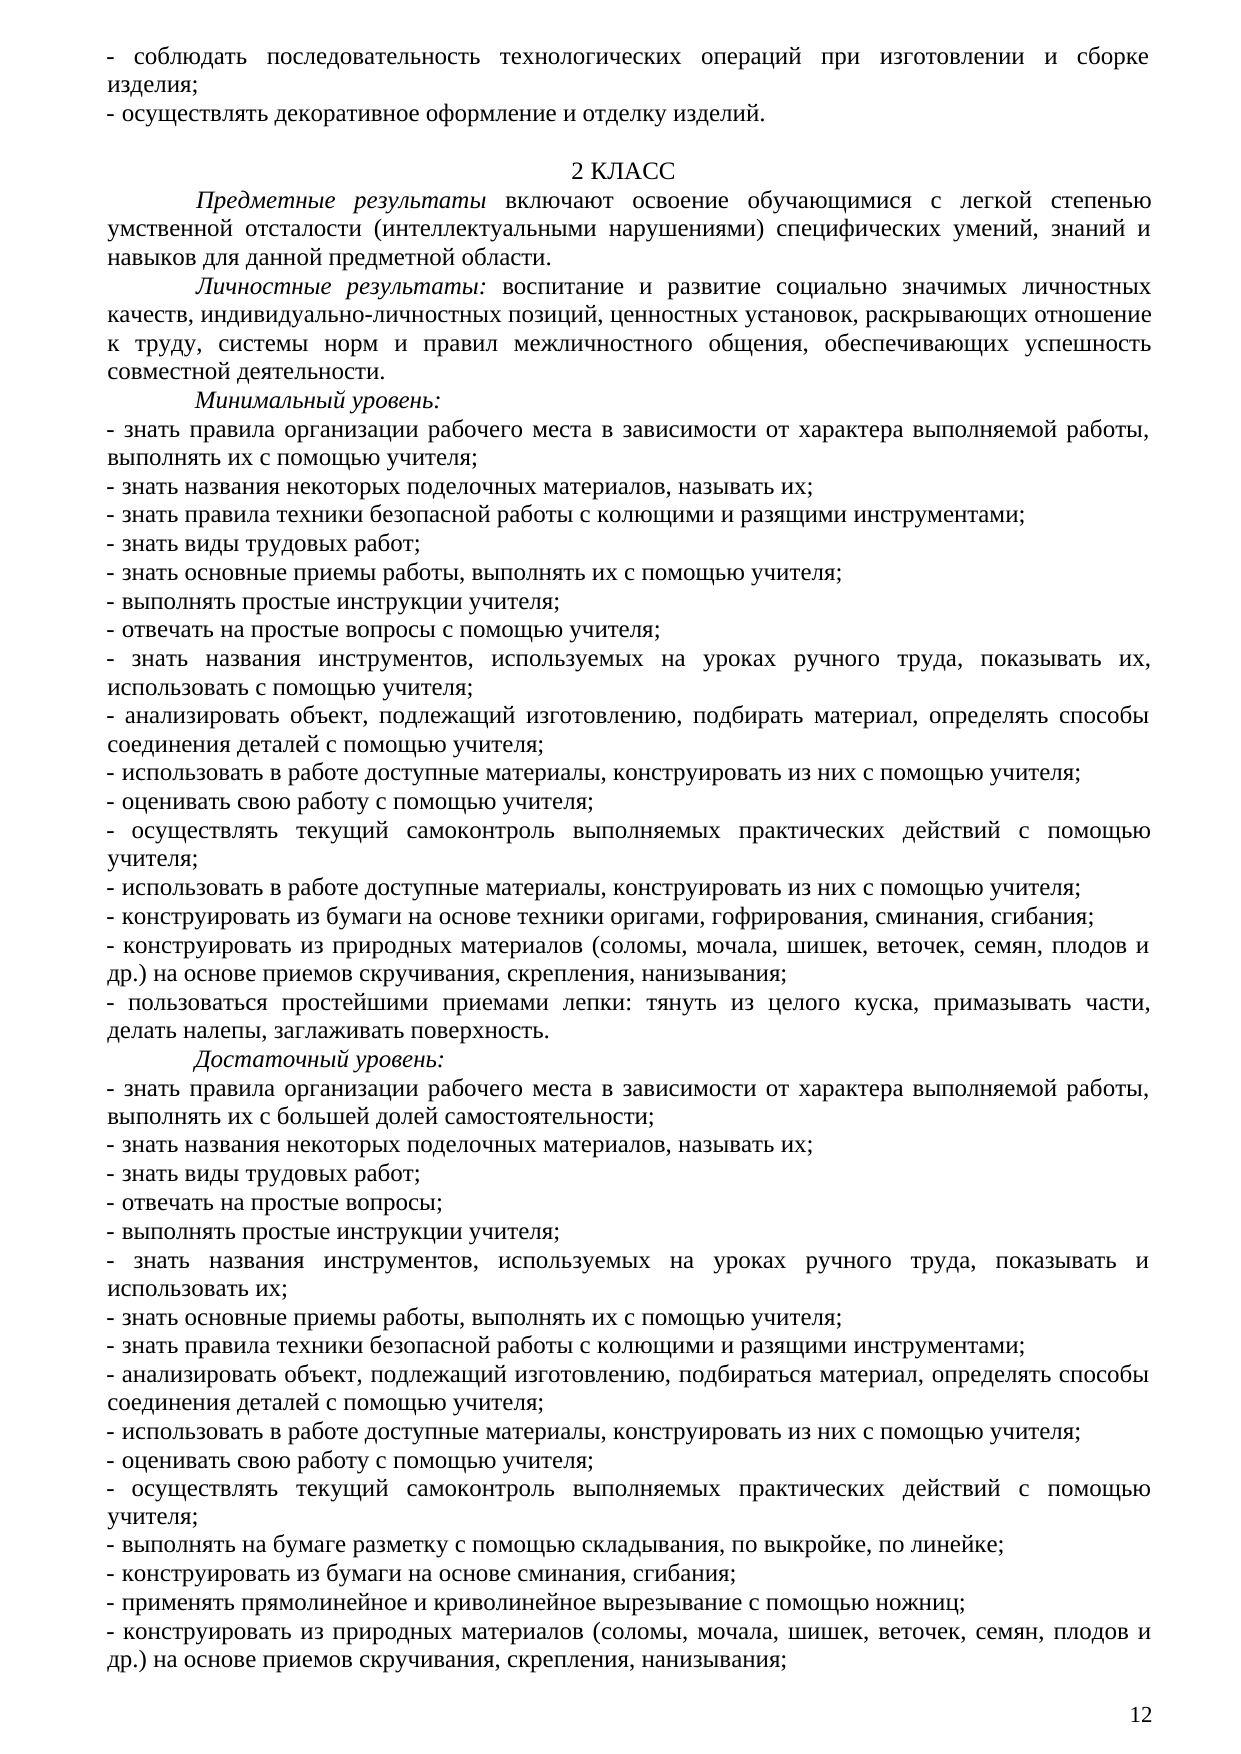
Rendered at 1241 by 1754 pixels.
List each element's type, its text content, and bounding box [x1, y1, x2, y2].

list оценивать свою работу с помощью учителя; [106, 1445, 1152, 1474]
list выполнять на бумаге разметку с помощью складывания, по выкройке, по линейке; [106, 1529, 1152, 1558]
list знать правила техники безопасной работы с колющими и разящими инструментами; [106, 1330, 1152, 1359]
list конструировать из бумаги на основе сминания, сгибания; [106, 1558, 1152, 1587]
list знать основные приемы работы, выполнять их с помощью учителя; [106, 1302, 1152, 1330]
list конструировать из природных материалов (соломы, мочала, шишек, веточек, семян, плодов и др.) на основе приемов скручивания, скрепления, нанизывания; [106, 1617, 1152, 1673]
list КЛАСС [571, 156, 1152, 184]
list осуществлять текущий самоконтроль выполняемых практических действий с помощью учителя; [106, 816, 1152, 872]
list использовать в работе доступные материалы, конструировать из них с помощью учителя; [106, 757, 1152, 786]
list знать названия некоторых поделочных материалов, называть их; [106, 1129, 1152, 1158]
list отвечать на простые вопросы с помощью учителя; [106, 614, 1152, 643]
list оценивать свою работу с помощью учителя; [106, 786, 1152, 815]
list знать виды трудовых работ; [106, 1158, 1152, 1187]
list знать правила организации рабочего места в зависимости от характера выполняемой работы, выполнять их с большей долей самостоятельности; [106, 1074, 1150, 1129]
list выполнять простые инструкции учителя; [106, 1216, 1152, 1244]
list знать названия инструментов, используемых на уроках ручного труда, показывать их, использовать с помощью учителя; [106, 644, 1152, 700]
list конструировать из природных материалов (соломы, мочала, шишек, веточек, семян, плодов и др.) на основе приемов скручивания, скрепления, нанизывания; [106, 931, 1150, 987]
list осуществлять декоративное оформление и отделку изделий. [106, 98, 1152, 127]
text Достаточный уровень: [194, 1044, 1152, 1072]
list знать названия некоторых поделочных материалов, называть их; [106, 471, 1152, 499]
list знать виды трудовых работ; [106, 528, 1152, 557]
list отвечать на простые вопросы; [106, 1187, 1152, 1216]
list конструировать из бумаги на основе техники оригами, гофрирования, сминания, сгибания; [106, 901, 1152, 929]
list применять прямолинейное и криволинейное вырезывание с помощью ножниц; [106, 1587, 1152, 1616]
list знать правила техники безопасной работы с колющими и разящими инструментами; [106, 499, 1152, 528]
list соблюдать последовательность технологических операций при изготовлении и сборке изделия; [106, 42, 1150, 98]
list знать правила организации рабочего места в зависимости от характера выполняемой работы, выполнять их с помощью учителя; [106, 415, 1150, 471]
text Минимальный уровень: [194, 385, 1152, 414]
list знать названия инструментов, используемых на уроках ручного труда, показывать и использовать их; [106, 1246, 1150, 1302]
list выполнять простые инструкции учителя; [106, 586, 1152, 614]
list использовать в работе доступные материалы, конструировать из них с помощью учителя; [106, 872, 1152, 901]
list пользоваться простейшими приемами лепки: тянуть из целого куска, примазывать части, делать налепы, заглаживать поверхность. [106, 988, 1152, 1044]
text Предметные результаты включают освоение обучающимися с легкой степенью умственной отсталости (интеллектуальными нарушениями) специфических умений, знаний и навыков для данной предметной области. [107, 186, 1152, 270]
list знать основные приемы работы, выполнять их с помощью учителя; [106, 557, 1152, 586]
list анализировать объект, подлежащий изготовлению, подбирать материал, определять способы соединения деталей с помощью учителя; [106, 702, 1150, 757]
text Личностные результаты: воспитание и развитие социально значимых личностных качеств, индивидуально-личностных позиций, ценностных установок, раскрывающих отношение к труду, системы норм и правил межличностного общения, обеспечивающих успешность совместной деятельности. [107, 272, 1152, 385]
list использовать в работе доступные материалы, конструировать из них с помощью учителя; [106, 1416, 1152, 1445]
list анализировать объект, подлежащий изготовлению, подбираться материал, определять способы соединения деталей с помощью учителя; [106, 1360, 1150, 1416]
list осуществлять текущий самоконтроль выполняемых практических действий с помощью учителя; [106, 1474, 1152, 1529]
